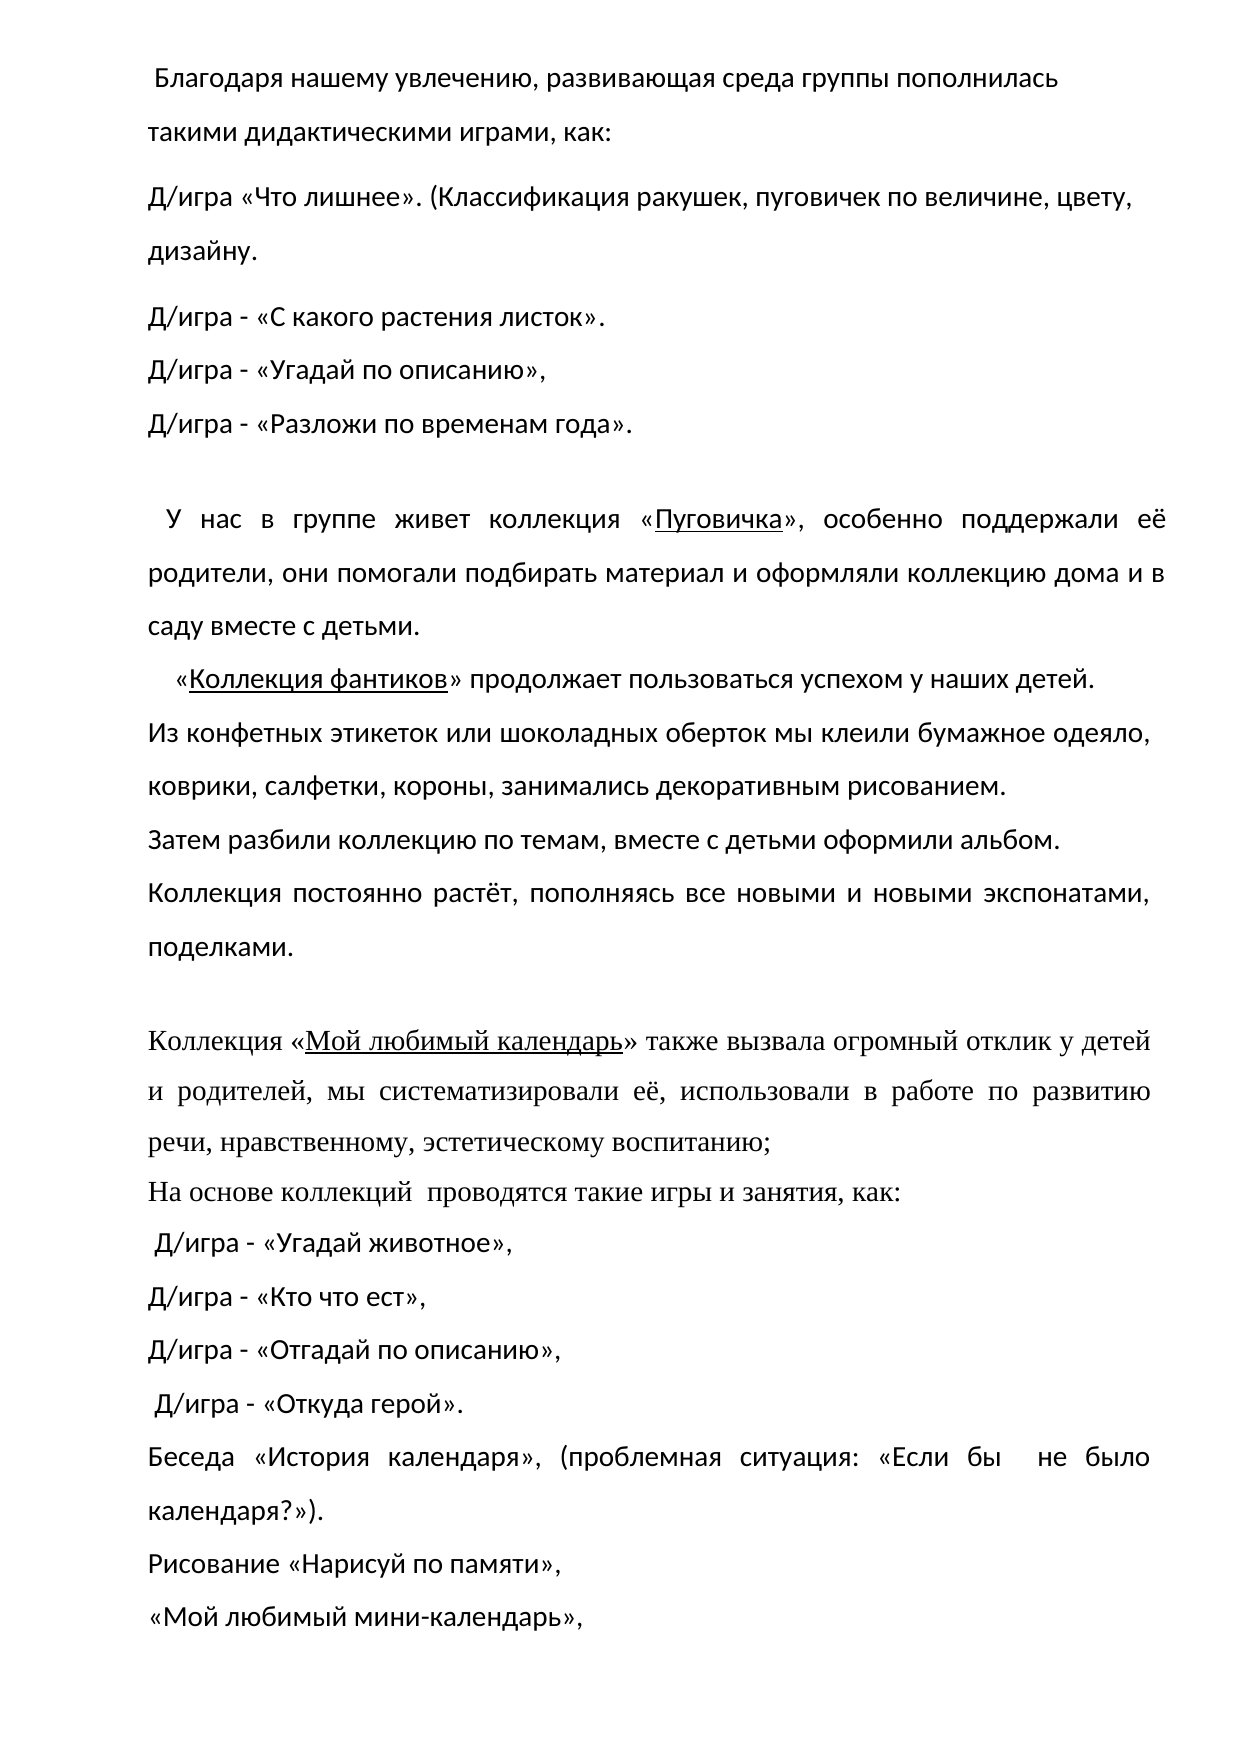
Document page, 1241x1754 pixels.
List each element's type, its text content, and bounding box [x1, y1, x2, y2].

text Д/игра - «Кто что ест», [148, 1278, 1152, 1313]
list Коллекция «Мой любимый календарь» также вызвала огромный отклик у детей и родителей, мы систематизировали её, использовали в работе по развитию речи, нравственному, эстетическому воспитанию; [148, 1023, 1152, 1157]
list У нас в группе живет коллекция «Пуговичка», особенно поддержали её родители, они помогали подбирать материал и оформляли коллекцию дома и в саду вместе с детьми. [148, 500, 1166, 643]
text «Мой любимый мини-календарь», [148, 1598, 1152, 1634]
text Д/игра - «Разложи по временам года». [148, 405, 1152, 440]
list «Коллекция фантиков» продолжает пользоваться успехом у наших детей. [148, 661, 1166, 696]
text Благодаря нашему увлечению, развивающая среда группы пополнилась такими дидактическими играми, как: [148, 59, 1152, 148]
text Рисование «Нарисуй по памяти», [148, 1545, 1152, 1581]
text Д/игра - «С какого растения листок». [148, 298, 1152, 333]
text Из конфетных этикеток или шоколадных оберток мы клеили бумажное одеяло, коврики, салфетки, короны, занимались декоративным рисованием. [148, 714, 1152, 803]
text Д/игра - «Угадай животное», [148, 1224, 1152, 1260]
text Беседа «История календаря», (проблемная ситуация: «Если бы не было календаря?»). [148, 1438, 1152, 1527]
text Д/игра - «Угадай по описанию», [148, 351, 1152, 387]
text Коллекция постоянно растёт, пополняясь все новыми и новыми экспонатами, поделками. [148, 874, 1152, 963]
text Д/игра - «Откуда герой». [148, 1385, 1152, 1420]
list На основе коллекций проводятся такие игры и занятия, как: [148, 1174, 1152, 1208]
text Д/игра - «Отгадай по описанию», [148, 1331, 1152, 1367]
text Затем разбили коллекцию по темам, вместе с детьми оформили альбом. [148, 821, 1152, 856]
text Д/игра «Что лишнее». (Классификация ракушек, пуговичек по величине, цвету, дизайну. [148, 178, 1152, 268]
